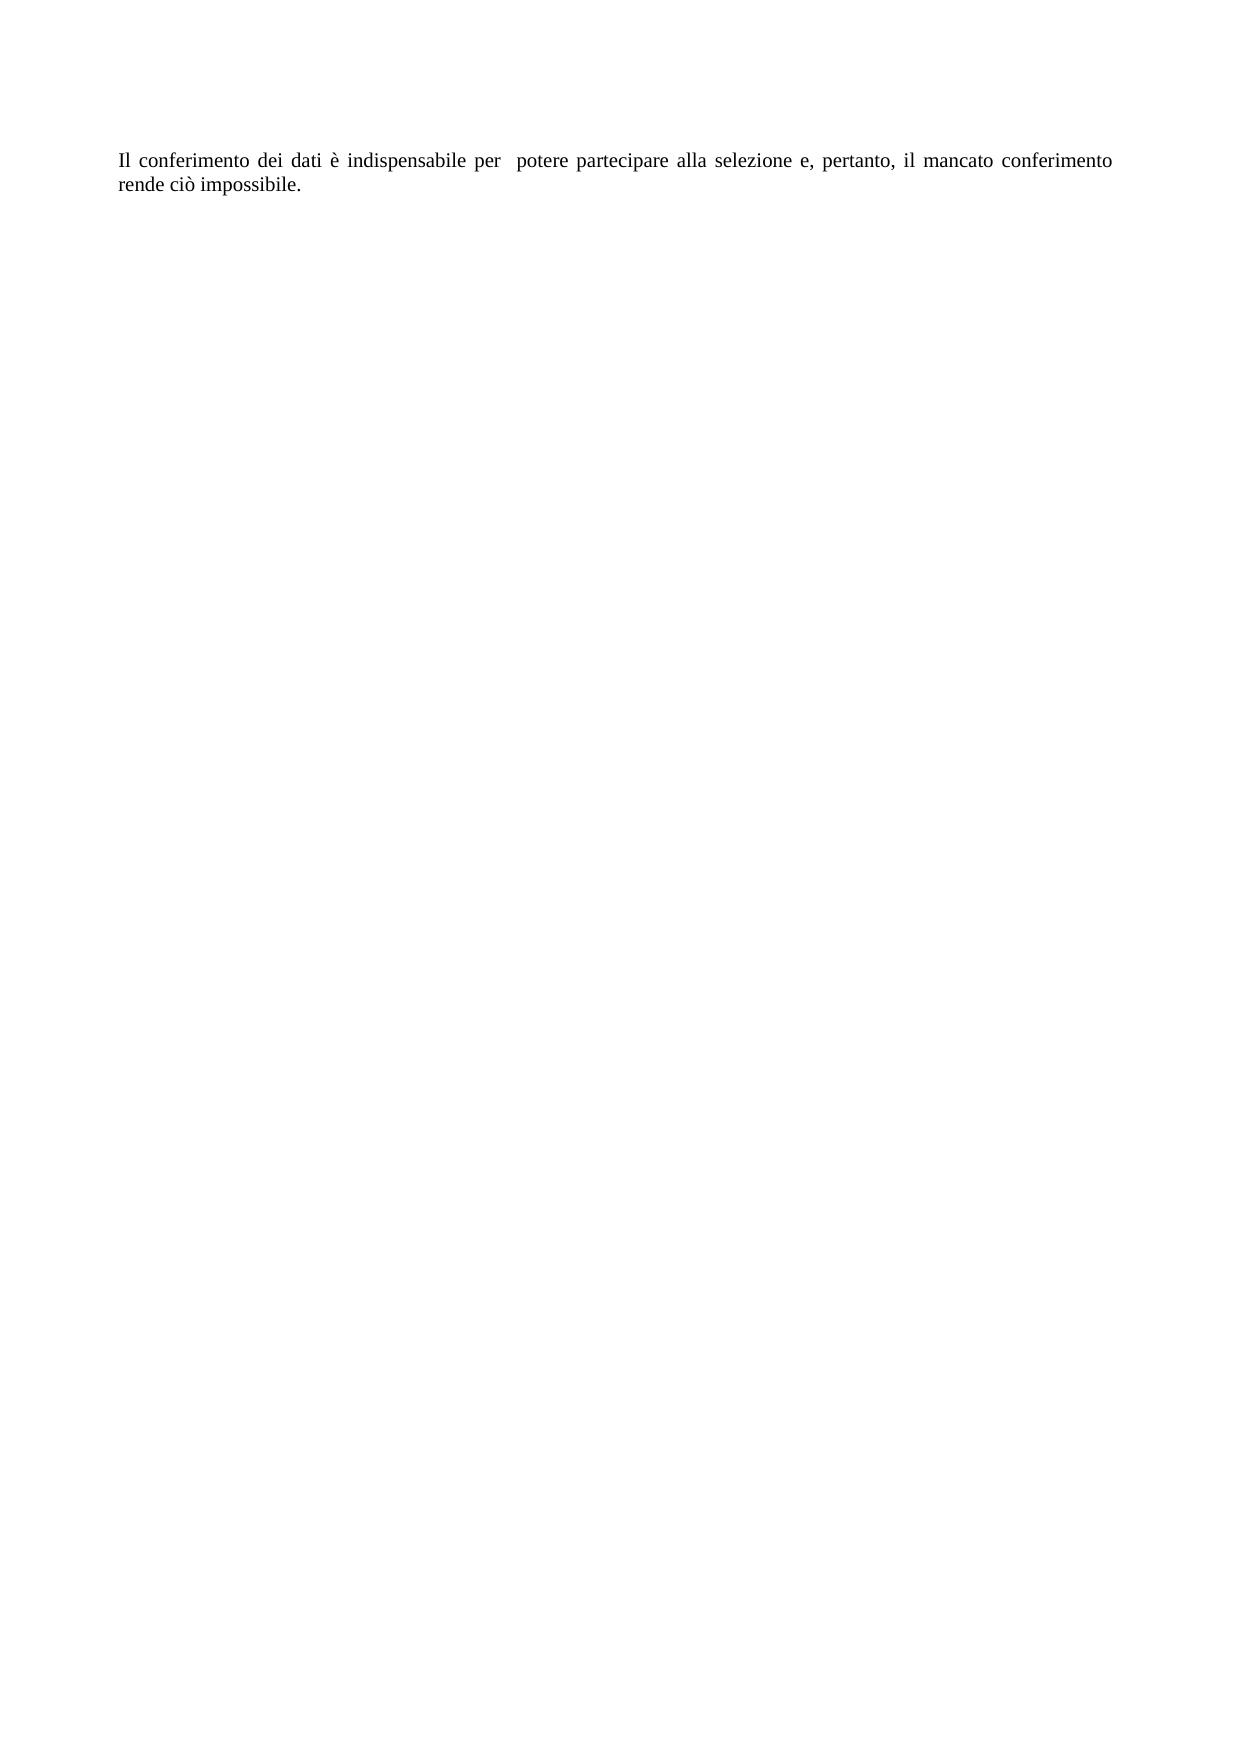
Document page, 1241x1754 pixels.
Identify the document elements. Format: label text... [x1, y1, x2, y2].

table_header Il conferimento dei dati è indispensabile per potere partecipare alla selezione e, pertanto, il mancato conferimento rende ciò impossibile. [107, 148, 1125, 196]
